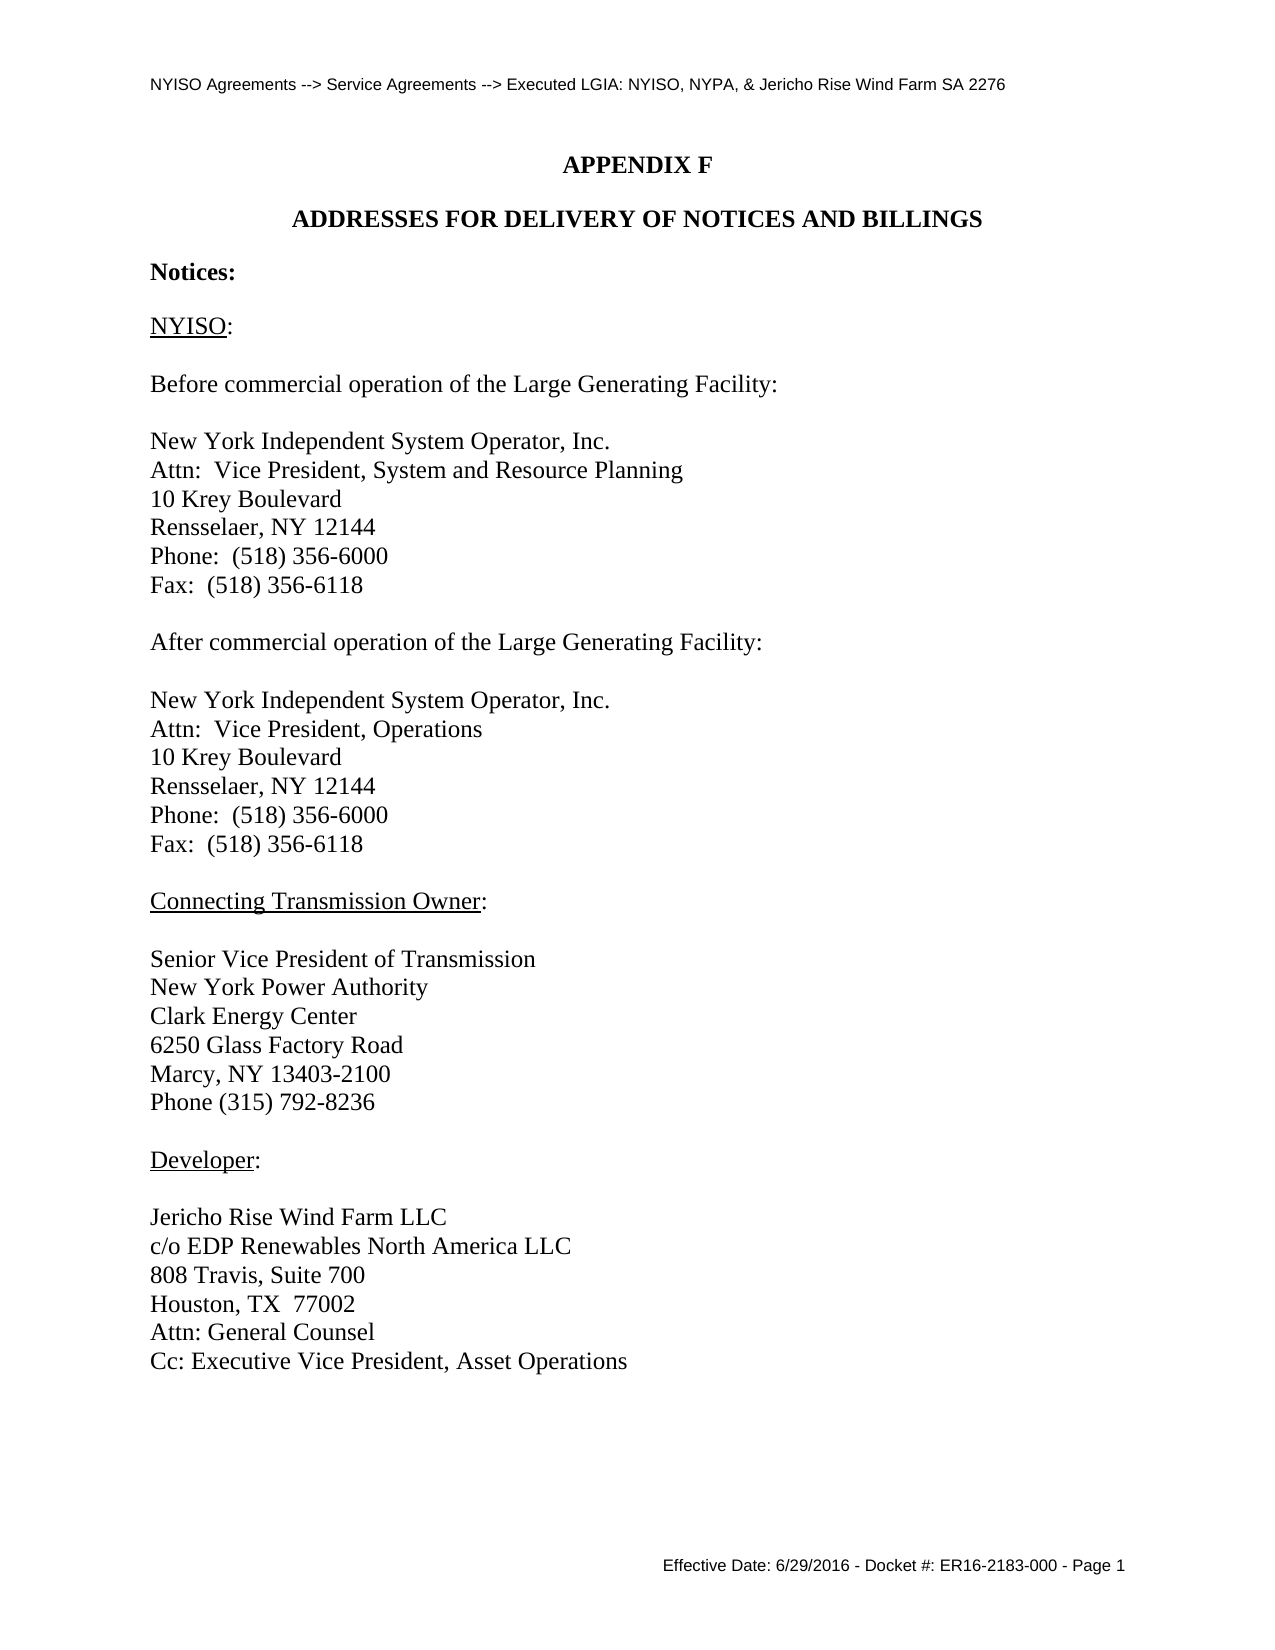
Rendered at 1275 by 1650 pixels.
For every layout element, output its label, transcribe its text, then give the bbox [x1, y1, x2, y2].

text Before commercial operation of the Large Generating Facility: [150, 369, 1125, 397]
title ADDRESSES FOR DELIVERY OF NOTICES AND BILLINGS [150, 204, 1125, 232]
text 10 Krey Boulevard [150, 484, 1125, 512]
text Attn: General Counsel [150, 1317, 1125, 1346]
title APPENDIX F [150, 150, 1125, 179]
text New York Power Authority [150, 972, 1125, 1001]
text 10 Krey Boulevard [150, 742, 1125, 771]
text Phone: (518) 356-6000 [150, 541, 1125, 570]
text Houston, TX 77002 [150, 1289, 1125, 1317]
text New York Independent System Operator, Inc. [150, 426, 1125, 455]
text Fax: (518) 356-6118 [150, 570, 1125, 599]
text Phone (315) 792-8236 [150, 1087, 1125, 1116]
text New York Independent System Operator, Inc. [150, 685, 1125, 714]
text Senior Vice President of Transmission [150, 944, 1125, 972]
text 6250 Glass Factory Road [150, 1030, 1125, 1059]
text Phone: (518) 356-6000 [150, 800, 1125, 829]
text Fax: (518) 356-6118 [150, 829, 1125, 857]
text Connecting Transmission Owner: [150, 886, 1125, 915]
text Jericho Rise Wind Farm LLC [150, 1202, 1125, 1231]
text Cc: Executive Vice President, Asset Operations [150, 1346, 1125, 1375]
text NYISO: [150, 311, 1125, 340]
text Clark Energy Center [150, 1001, 1125, 1030]
text Rensselaer, NY 12144 [150, 512, 1125, 541]
text Marcy, NY 13403-2100 [150, 1059, 1125, 1087]
text Attn: Vice President, System and Resource Planning [150, 455, 1125, 484]
text Attn: Vice President, Operations [150, 714, 1125, 742]
text Rensselaer, NY 12144 [150, 771, 1125, 800]
text Notices: [150, 257, 1125, 286]
text After commercial operation of the Large Generating Facility: [150, 627, 1125, 656]
text c/o EDP Renewables North America LLC [150, 1231, 1125, 1260]
text 808 Travis, Suite 700 [150, 1260, 1125, 1289]
text Developer: [150, 1145, 1125, 1174]
